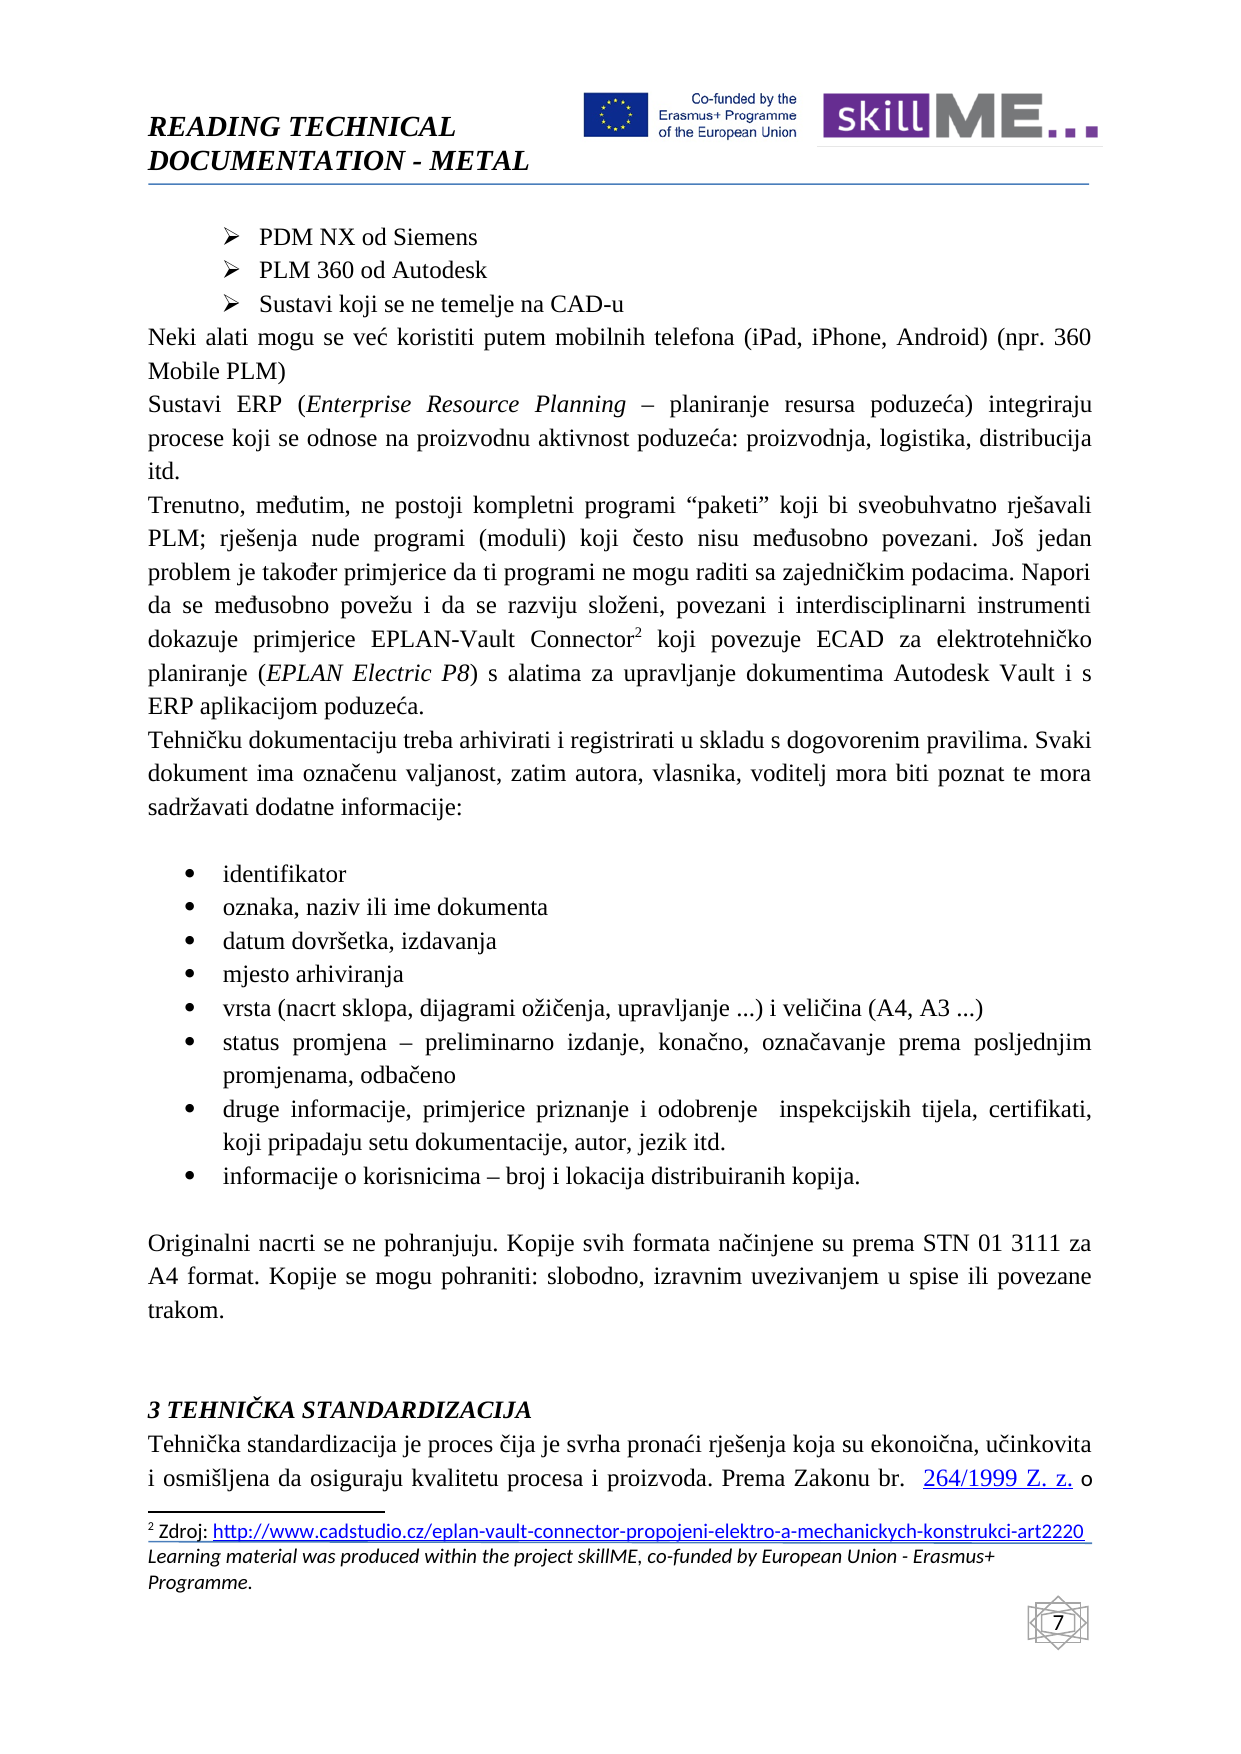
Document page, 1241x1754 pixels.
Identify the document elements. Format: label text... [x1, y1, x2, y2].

subtitle 3 TEHNIČKA STANDARDIZACIJA [148, 1396, 1093, 1424]
list druge informacije, primjerice priznanje i odobrenje inspekcijskih tijela, certifikati, koji pripadaju setu dokumentacije, autor, jezik itd. [185, 1094, 1093, 1156]
list vrsta (nacrt sklopa, dijagrami ožičenja, upravljanje ...) i veličina (A4, A3 ...) [185, 993, 1093, 1022]
list identifikator [185, 859, 1093, 888]
picture [570, 80, 807, 149]
text Neki alati mogu se već koristiti putem mobilnih telefona (iPad, iPhone, Android) (npr. 360 Mobile PLM) [148, 322, 1093, 384]
list mjesto arhiviranja [185, 959, 1093, 988]
list PLM 360 od Autodesk [222, 255, 1093, 284]
text Sustavi ERP (Enterprise Resource Planning – planiranje resursa poduzeća) integriraju procese koji se odnose na proizvodnu aktivnost poduzeća: proizvodnja, logistika, distribucija itd. [148, 389, 1093, 485]
list Sustavi koji se ne temelje na CAD-u [221, 289, 1093, 317]
list status promjena – preliminarno izdanje, konačno, označavanje prema posljednjim promjenama, odbačeno [185, 1027, 1093, 1089]
text Trenutno, međutim, ne postoji kompletni programi “paketi” koji bi sveobuhvatno rješavali PLM; rješenja nude programi (moduli) koji često nisu međusobno povezani. Još jedan problem je također primjerice da ti programi ne mogu raditi sa zajedničkim podacima. Napori da se međusobno povežu i da se razviju složeni, povezani i interdisciplinarni instrumenti dokazuje primjerice EPLAN-Vault Connector koji povezuje ECAD za elektrotehničko planiranje (EPLAN Electric P8) s alatima za upravljanje dokumentima Autodesk Vault i s ERP aplikacijom poduzeća. [148, 490, 1093, 720]
text Originalni nacrti se ne pohranjuju. Kopije svih formata načinjene su prema STN 01 3111 za A4 format. Kopije se mogu pohraniti: slobodno, izravnim uvezivanjem u spise ili povezane trakom. [148, 1228, 1093, 1324]
list informacije o korisnicima – broj i lokacija distribuiranih kopija. [185, 1161, 1093, 1189]
list PDM NX od Siemens [222, 222, 1093, 250]
picture [817, 72, 1103, 147]
text Tehničku dokumentaciju treba arhivirati i registrirati u skladu s dogovorenim pravilima. Svaki dokument ima označenu valjanost, zatim autora, vlasnika, voditelj mora biti poznat te mora sadržavati dodatne informacije: [148, 725, 1093, 821]
list oznaka, naziv ili ime dokumenta [185, 892, 1093, 921]
list datum dovršetka, izdavanja [185, 926, 1093, 955]
